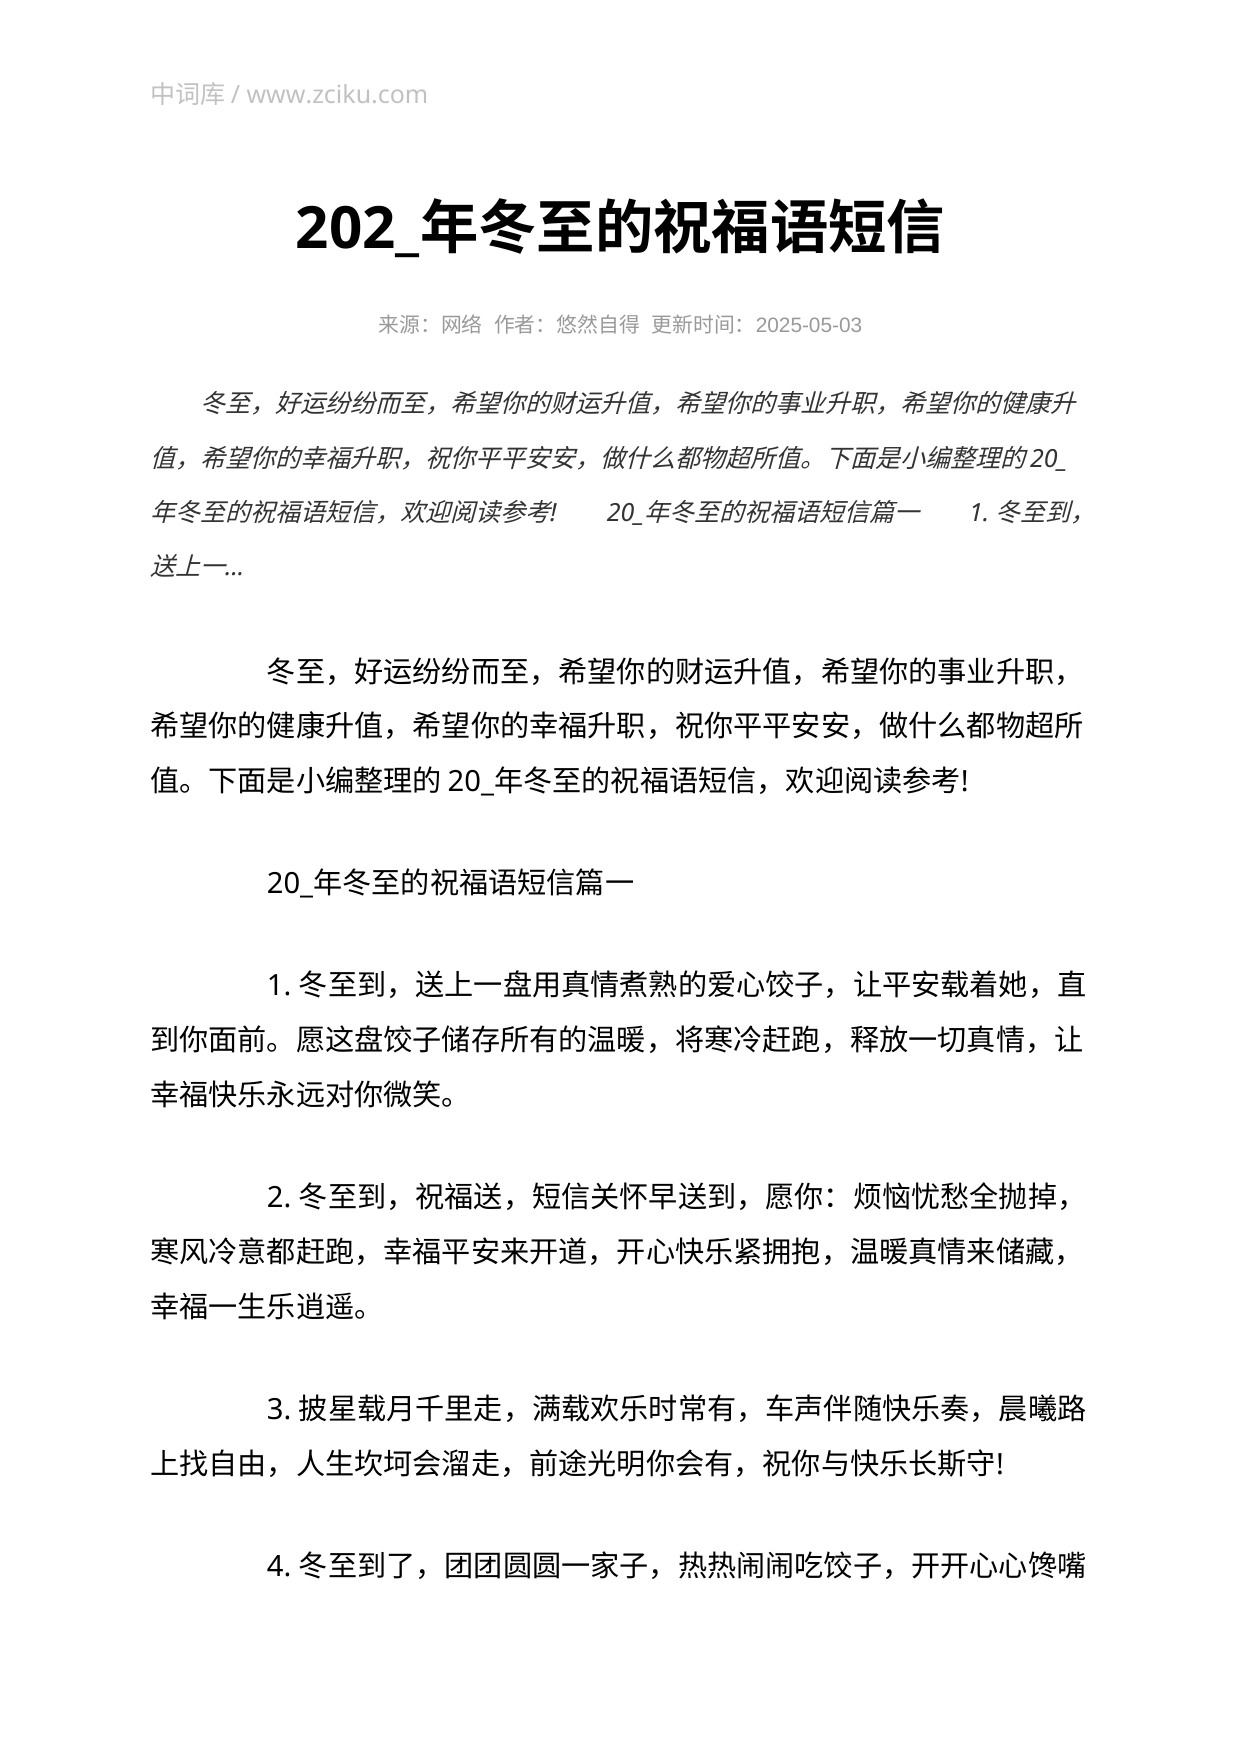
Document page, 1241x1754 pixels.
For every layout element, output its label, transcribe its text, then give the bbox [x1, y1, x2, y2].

subtitle 202_年冬至的祝福语短信 [150, 181, 1090, 266]
text 3. 披星载月千里走，满载欢乐时常有，车声伴随快乐奏，晨曦路上找自由，人生坎坷会溜走，前途光明你会有，祝你与快乐长斯守! [150, 1385, 1090, 1483]
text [150, 1542, 1090, 1584]
text 冬至，好运纷纷而至，希望你的财运升值，希望你的事业升职，希望你的健康升值，希望你的幸福升职，祝你平平安安，做什么都物超所值。下面是小编整理的20_年冬至的祝福语短信，欢迎阅读参考! [150, 648, 1090, 800]
text 来源：网络 作者：悠然自得 更新时间：2025-05-03 [150, 313, 1090, 337]
text 2. 冬至到，祝福送，短信关怀早送到，愿你：烦恼忧愁全抛掉，寒风冷意都赶跑，幸福平安来开道，开心快乐紧拥抱，温暖真情来储藏，幸福一生乐逍遥。 [150, 1173, 1090, 1326]
text 冬至，好运纷纷而至，希望你的财运升值，希望你的事业升职，希望你的健康升值，希望你的幸福升职，祝你平平安安，做什么都物超所值。下面是小编整理的20_年冬至的祝福语短信，欢迎阅读参考! 20_年冬至的祝福语短信篇一 1. 冬至到，送上一... [150, 384, 1090, 583]
text 20_年冬至的祝福语短信篇一 [150, 860, 1090, 902]
text 1. 冬至到，送上一盘用真情煮熟的爱心饺子，让平安载着她，直到你面前。愿这盘饺子储存所有的温暖，将寒冷赶跑，释放一切真情，让幸福快乐永远对你微笑。 [150, 962, 1090, 1114]
